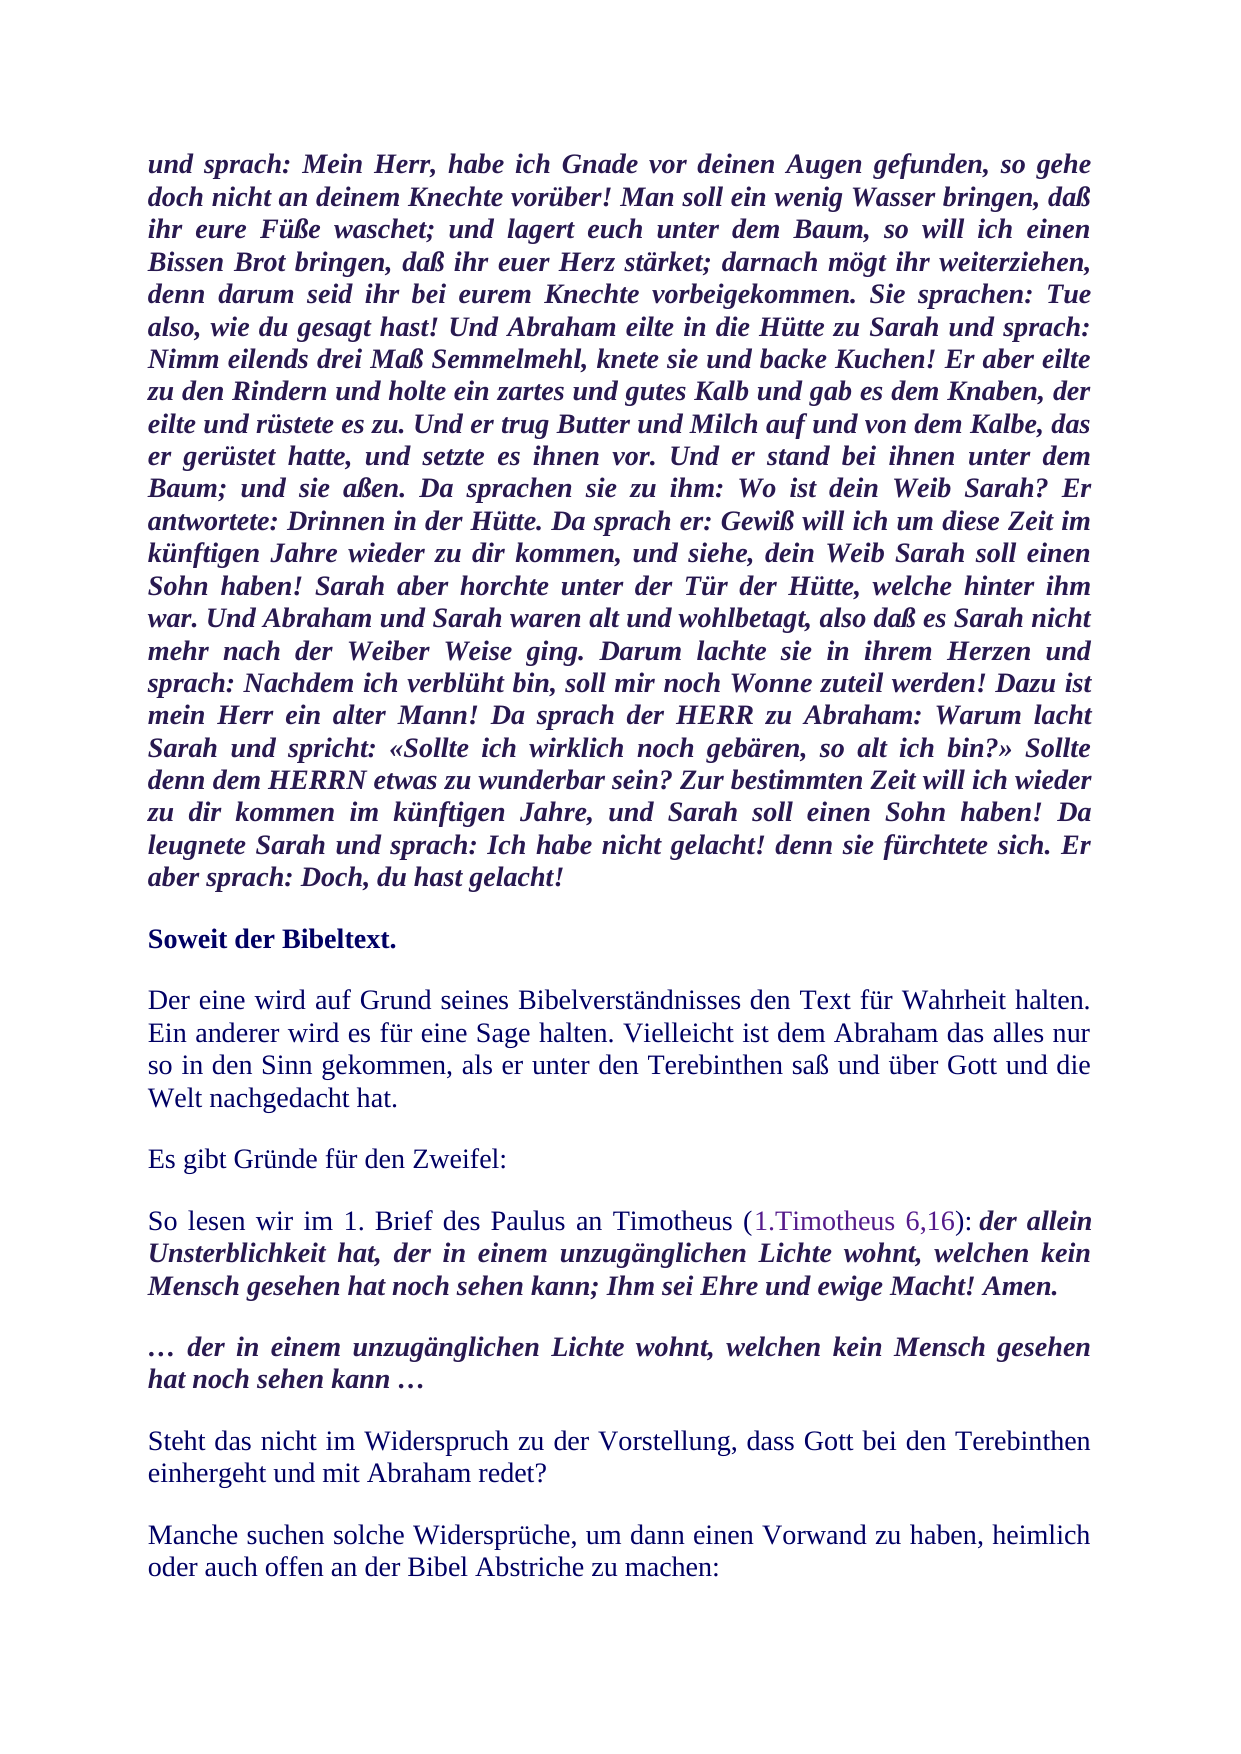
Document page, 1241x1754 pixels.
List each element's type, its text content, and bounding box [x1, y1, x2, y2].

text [148, 148, 1093, 893]
text Manche suchen solche Widersprüche, um dann einen Vorwand zu haben, heimlich oder auch offen an der Bibel Abstriche zu machen: [148, 1518, 1093, 1583]
text Soweit der Bibeltext. [148, 922, 1093, 954]
text … der in einem unzugänglichen Lichte wohnt, welchen kein Mensch gesehen hat noch sehen kann … [148, 1330, 1093, 1395]
text So lesen wir im 1. Brief des Paulus an Timotheus (1.Timotheus 6,16): der allein Unsterblichkeit hat, der in einem unzugänglichen Lichte wohnt, welchen kein Mensch gesehen hat noch sehen kann; Ihm sei Ehre und ewige Macht! Amen. [148, 1204, 1093, 1301]
text Der eine wird auf Grund seines Bibelverständnisses den Text für Wahrheit halten. Ein anderer wird es für eine Sage halten. Vielleicht ist dem Abraham das alles nur so in den Sinn gekommen, als er unter den Terebinthen saß und über Gott und die Welt nachgedacht hat. [148, 983, 1093, 1113]
text Es gibt Gründe für den Zweifel: [148, 1142, 1093, 1174]
text Steht das nicht im Widerspruch zu der Vorstellung, dass Gott bei den Terebinthen einhergeht und mit Abraham redet? [148, 1424, 1093, 1489]
